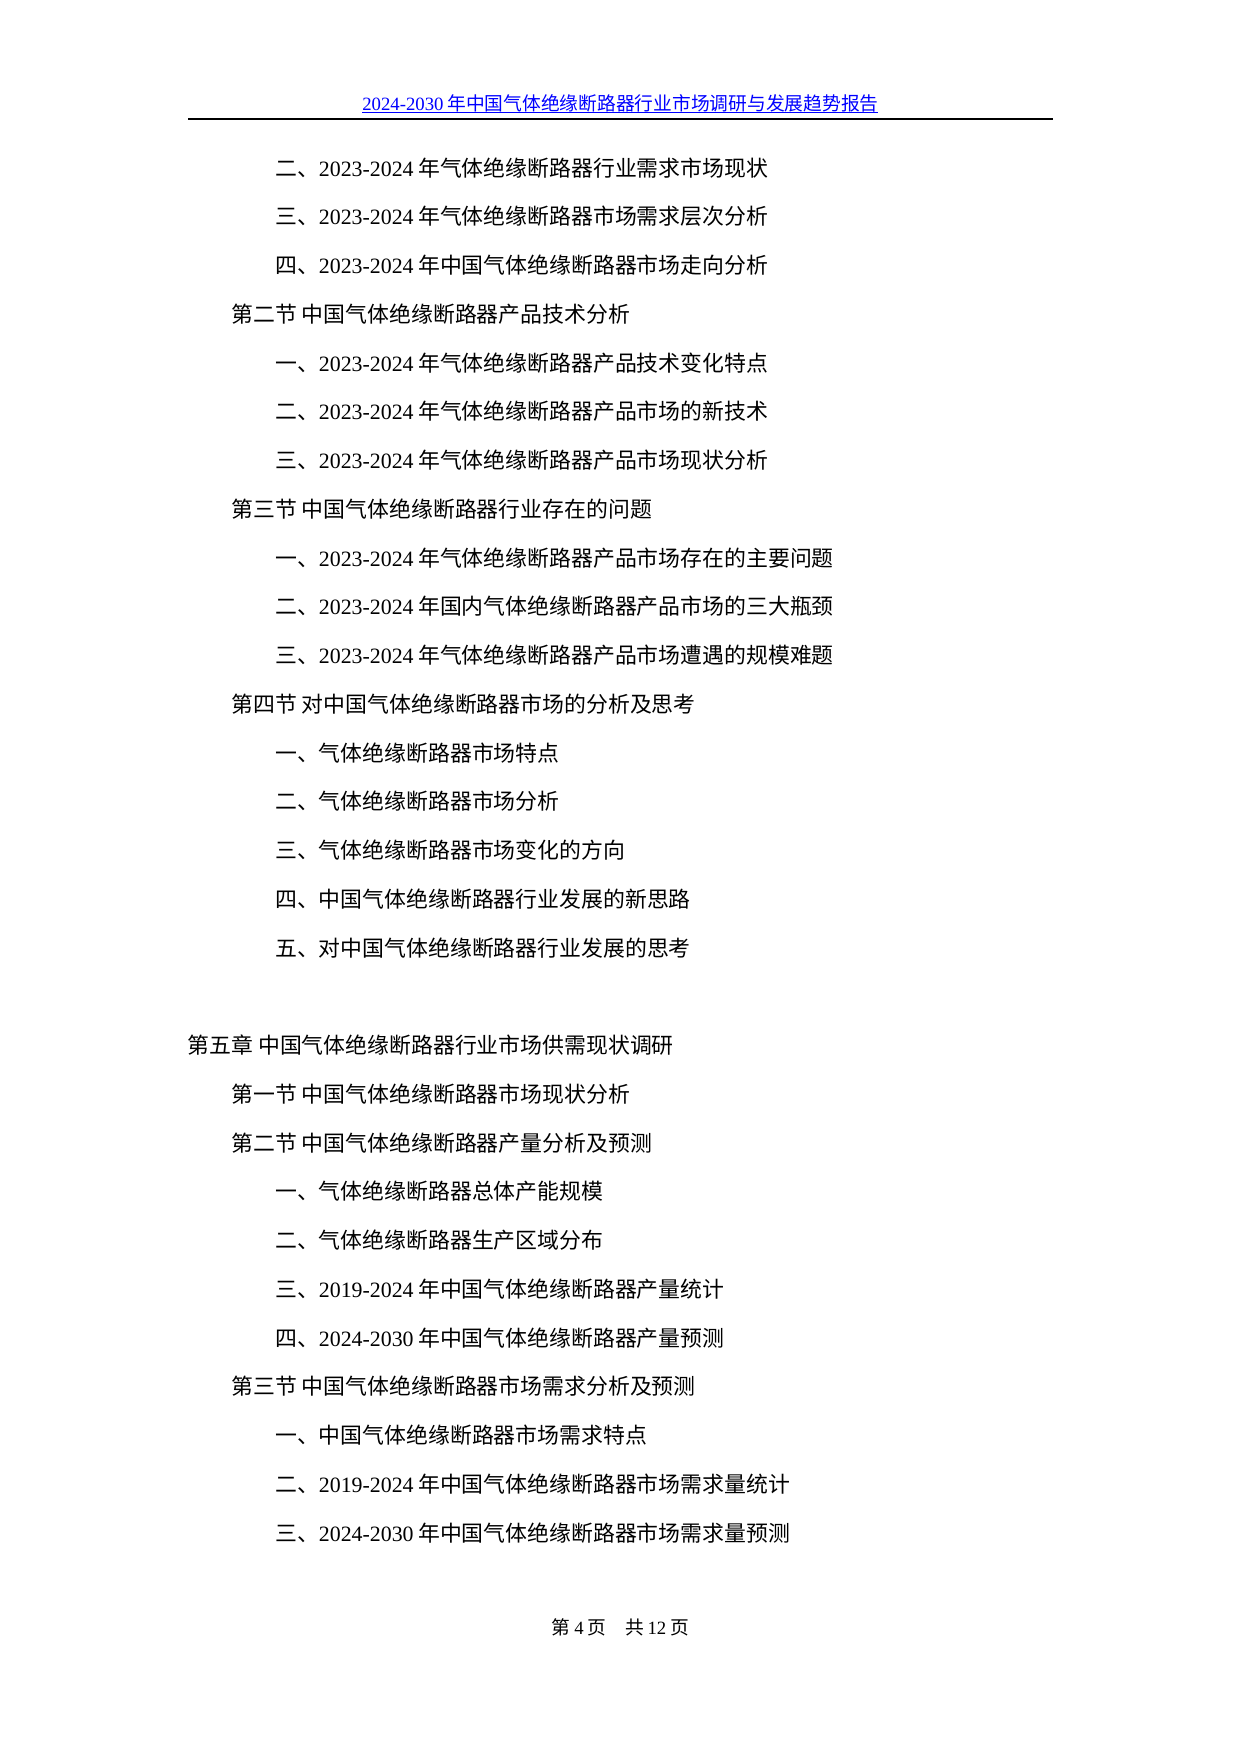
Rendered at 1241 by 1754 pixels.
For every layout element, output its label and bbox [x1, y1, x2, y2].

text [187, 150, 1053, 1548]
